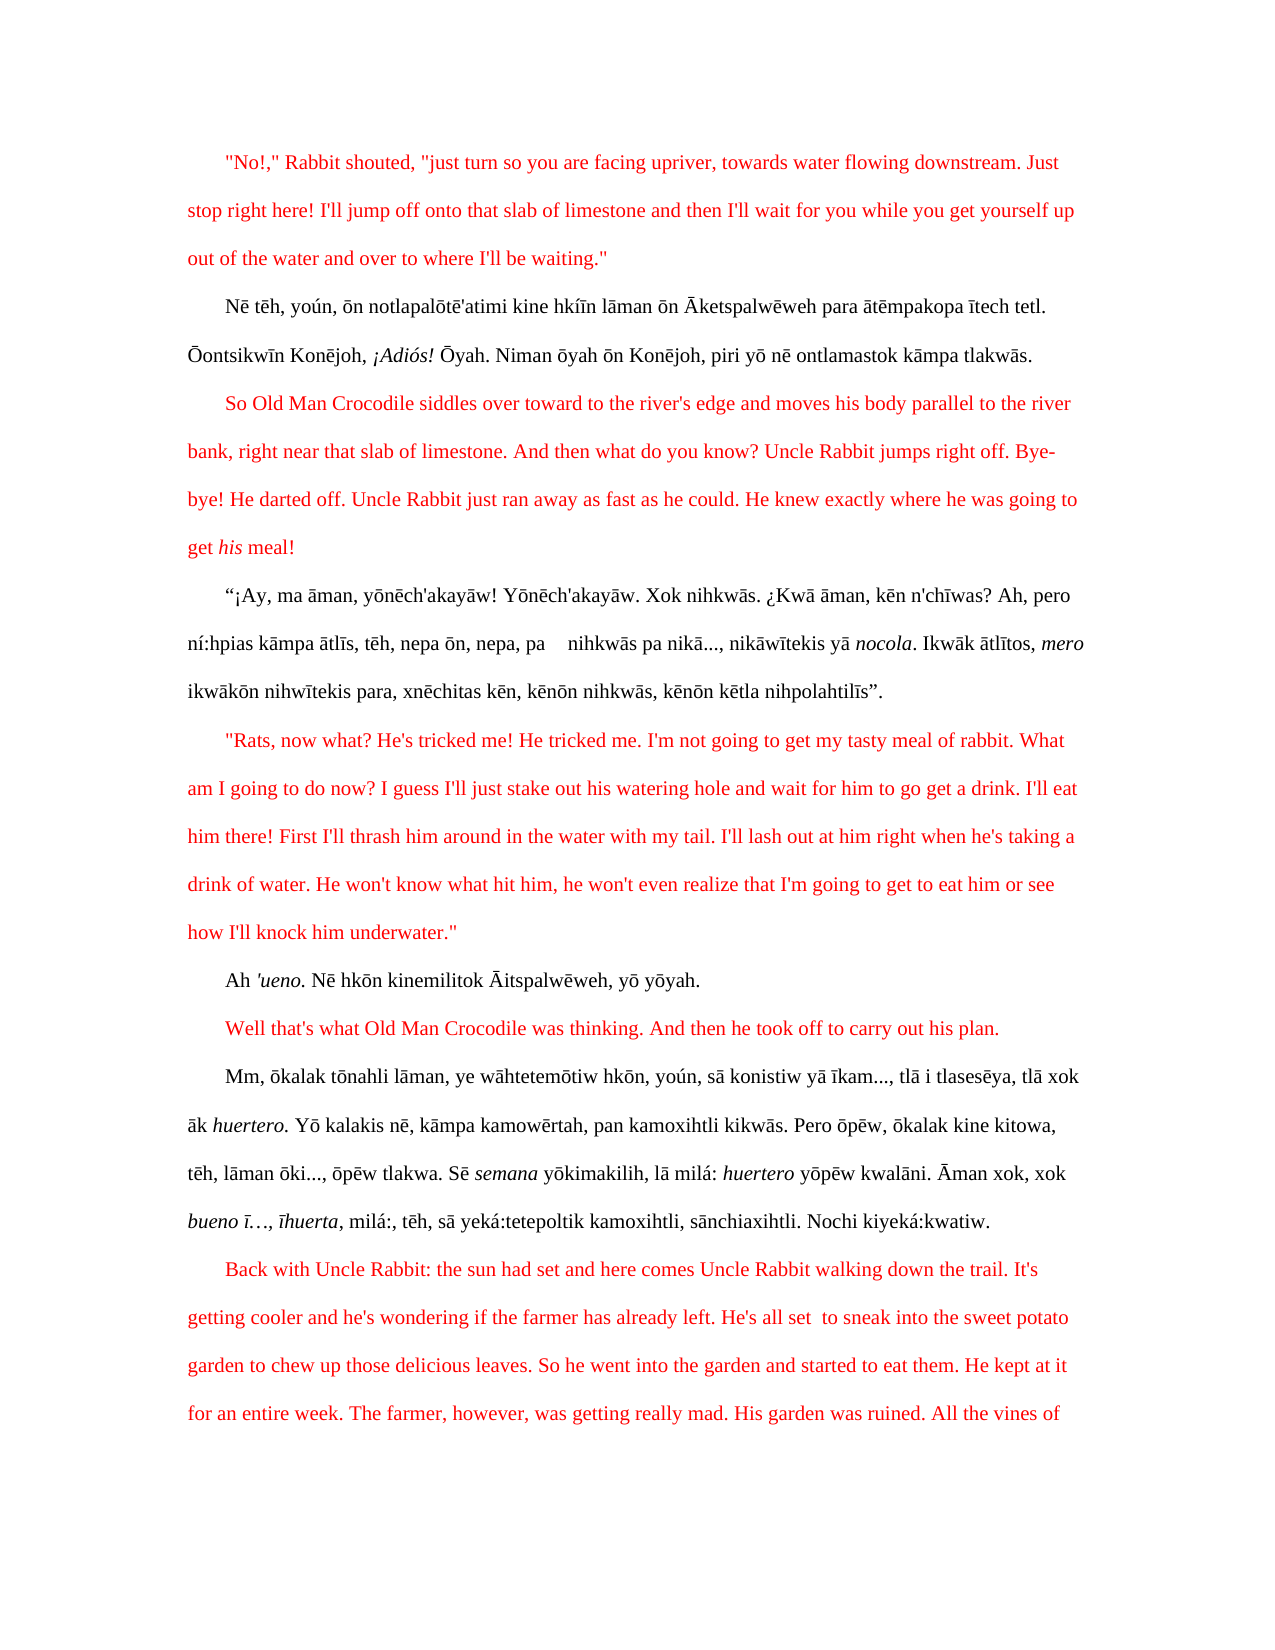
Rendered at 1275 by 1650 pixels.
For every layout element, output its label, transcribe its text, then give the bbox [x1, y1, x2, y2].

text "Rats, now what? He's tricked me! He tricked me. I'm not going to get my tasty meal of rabbit. What am I going to do now? I guess I'll just stake out his watering hole and wait for him to go get a drink. I'll eat him there! First I'll thrash him around in the water with my tail. I'll lash out at him right when he's taking a drink of water. He won't know what hit him, he won't even realize that I'm going to get to eat him or see how I'll knock him underwater." [187, 727, 1087, 944]
text Nē tēh, yoún, ōn notlapalōtē'atimi kine hkíīn lāman ōn Āketspalwēweh para ātēmpakopa ītech tetl. Ōontsikwīn Konējoh, ¡Adiós! Ōyah. Niman ōyah ōn Konējoh, piri yō nē ontlamastok kāmpa tlakwās. [187, 294, 1087, 367]
text So Old Man Crocodile siddles over toward to the river's edge and moves his body parallel to the river bank, right near that slab of limestone. And then what do you know? Uncle Rabbit jumps right off. Bye-bye! He darted off. Uncle Rabbit just ran away as fast as he could. He knew exactly where he was going to get his meal! [187, 391, 1087, 559]
text Mm, ōkalak tōnahli lāman, ye wāhtetemōtiw hkōn, yoún, sā konistiw yā īkam..., tlā i tlasesēya, tlā xok āk huertero. Yō kalakis nē, kāmpa kamowērtah, pan kamoxihtli kikwās. Pero ōpēw, ōkalak kine kitowa, tēh, lāman ōki..., ōpēw tlakwa. Sē semana yōkimakilih, lā milá: huertero yōpēw kwalāni. Āman xok, xok bueno ī…, īhuerta, milá:, tēh, sā yeká:tetepoltik kamoxihtli, sānchiaxihtli. Nochi kiyeká:kwatiw. [187, 1064, 1087, 1233]
text “¡Ay, ma āman, yōnēch'akayāw! Yōnēch'akayāw. Xok nihkwās. ¿Kwā āman, kēn n'chīwas? Ah, pero ní:hpias kāmpa ātlīs, tēh, nepa ōn, nepa, pa nihkwās pa nikā..., nikāwītekis yā nocola. Ikwāk ātlītos, mero ikwākōn nihwītekis para, xnēchitas kēn, kēnōn nihkwās, kēnōn kētla nihpolahtilīs”. [187, 583, 1087, 703]
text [187, 1257, 1087, 1425]
text Well that's what Old Man Crocodile was thinking. And then he took off to carry out his plan. [187, 1016, 1087, 1040]
text Ah 'ueno. Nē hkōn kinemilitok Āitspalwēweh, yō yōyah. [187, 968, 1087, 992]
text "No!," Rabbit shouted, "just turn so you are facing upriver, towards water flowing downstream. Just stop right here! I'll jump off onto that slab of limestone and then I'll wait for you while you get yourself up out of the water and over to where I'll be waiting." [187, 150, 1087, 270]
